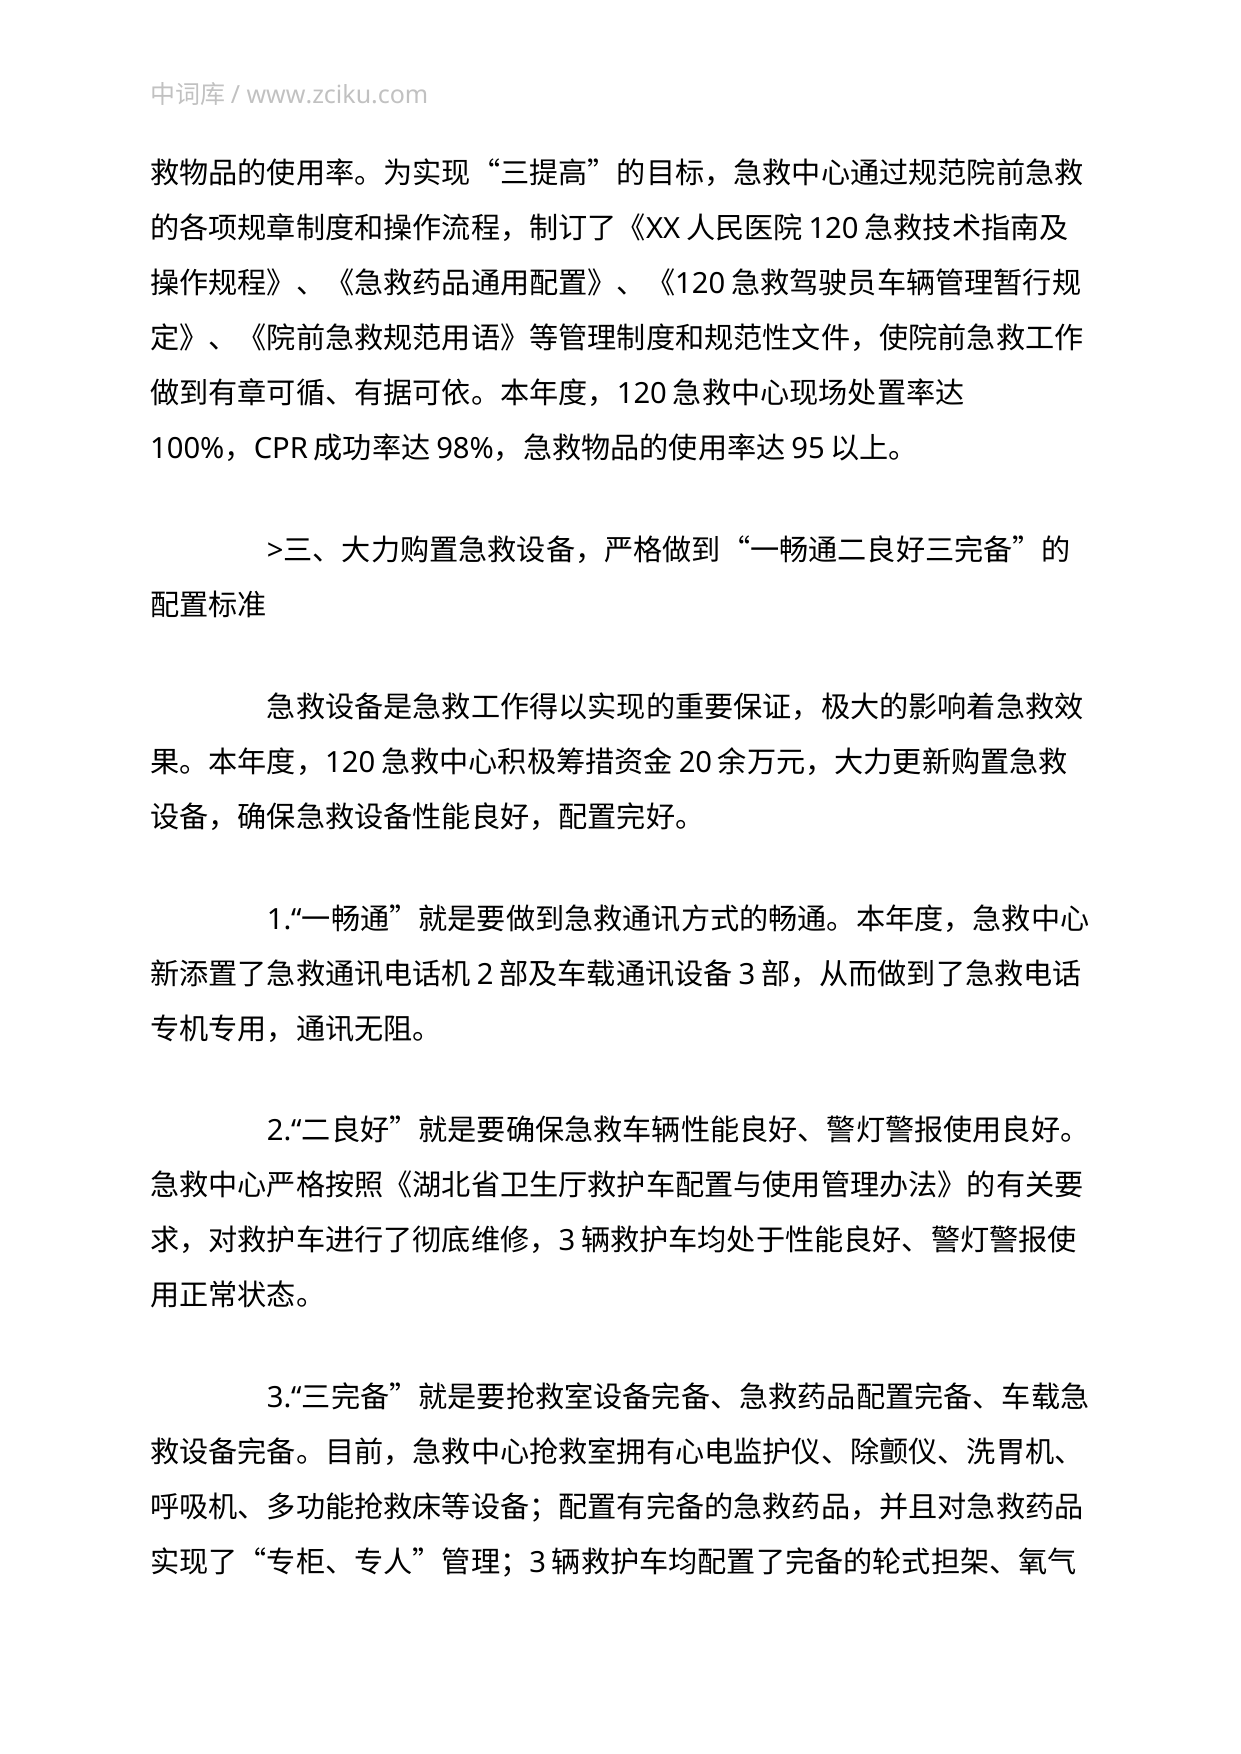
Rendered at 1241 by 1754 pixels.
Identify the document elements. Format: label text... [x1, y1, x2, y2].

text 1.“一畅通”就是要做到急救通讯方式的畅通。本年度，急救中心新添置了急救通讯电话机2部及车载通讯设备3部，从而做到了急救电话专机专用，通讯无阻。 [150, 895, 1090, 1047]
text 急救设备是急救工作得以实现的重要保证，极大的影响着急救效果。本年度，120急救中心积极筹措资金20余万元，大力更新购置急救设备，确保急救设备性能良好，配置完好。 [150, 683, 1090, 836]
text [150, 150, 1090, 467]
text 2.“二良好”就是要确保急救车辆性能良好、警灯警报使用良好。急救中心严格按照《湖北省卫生厅救护车配置与使用管理办法》的有关要求，对救护车进行了彻底维修，3辆救护车均处于性能良好、警灯警报使用正常状态。 [150, 1107, 1090, 1314]
text >三、大力购置急救设备，严格做到“一畅通二良好三完备”的配置标准 [150, 527, 1090, 624]
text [150, 1374, 1090, 1581]
